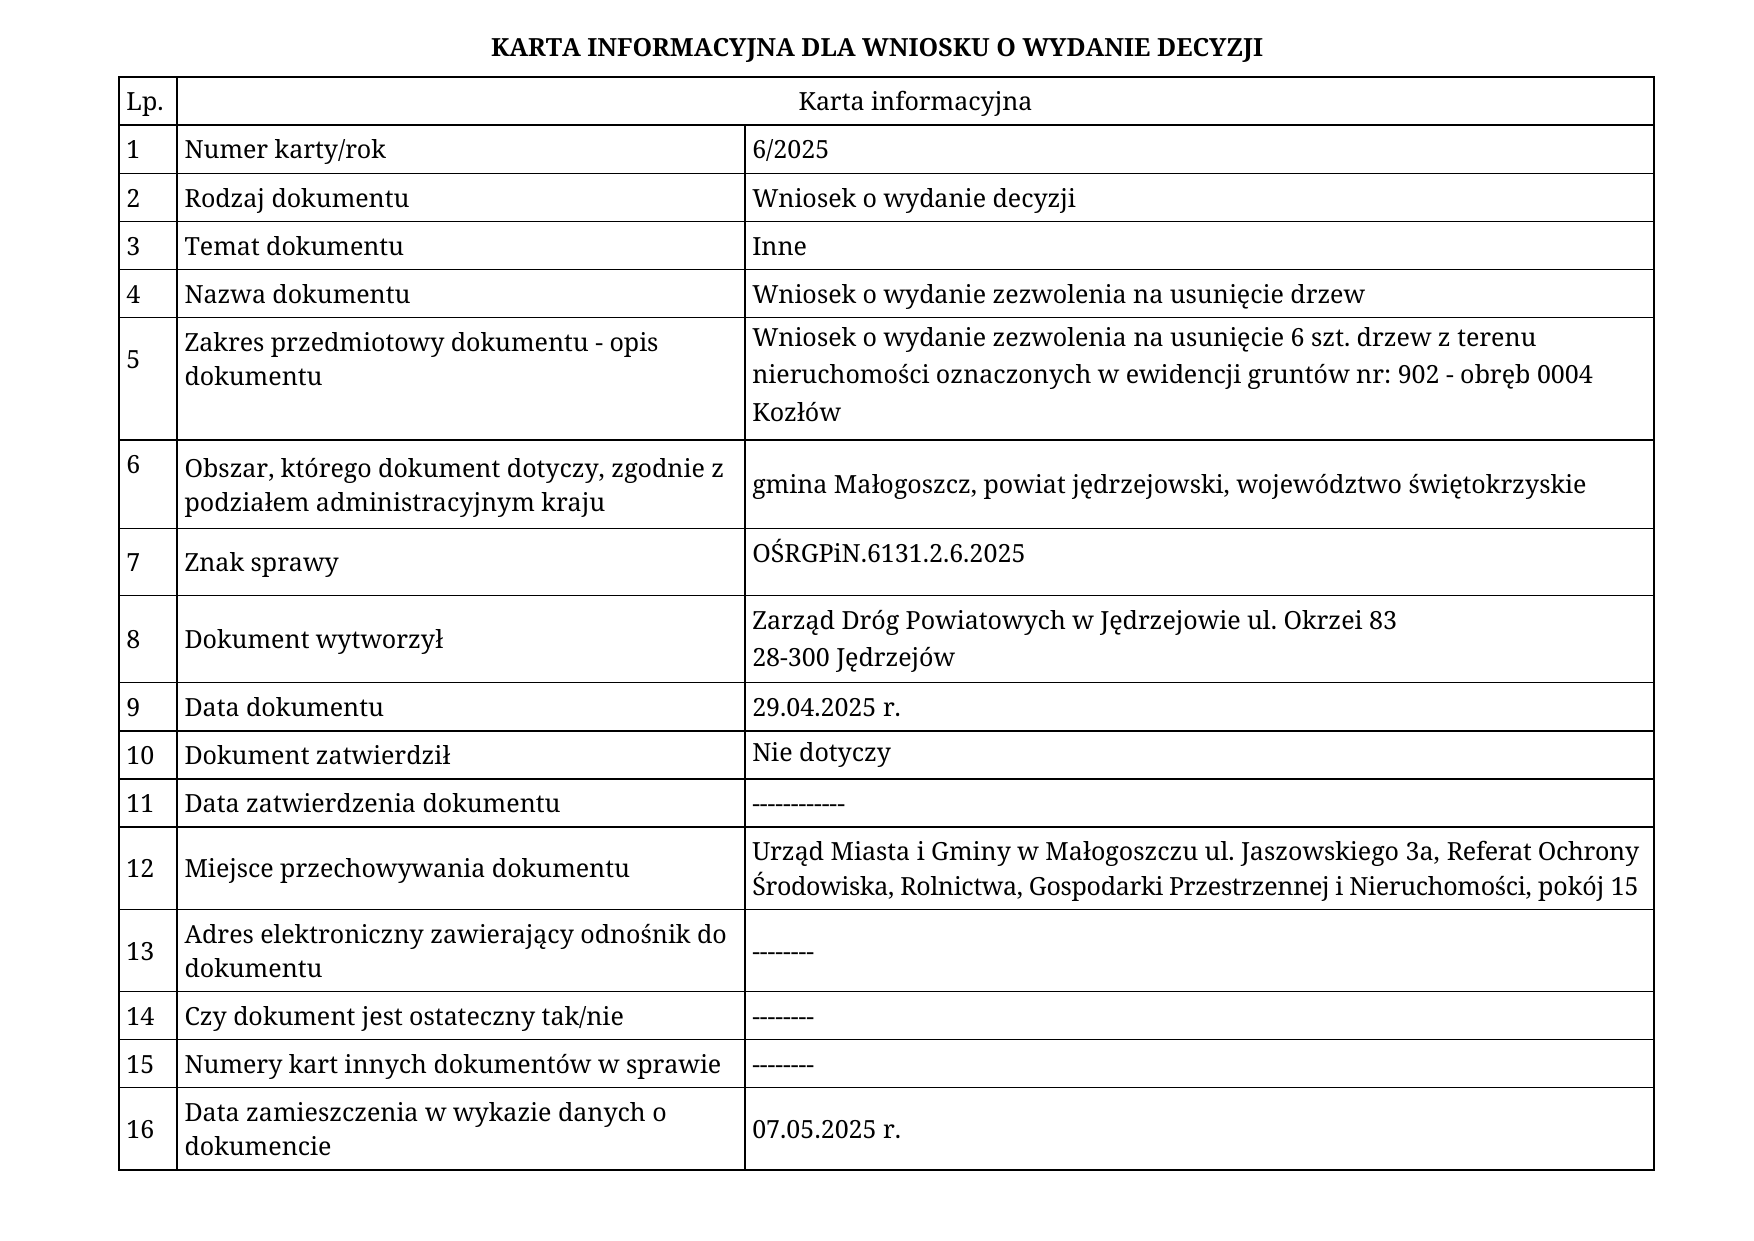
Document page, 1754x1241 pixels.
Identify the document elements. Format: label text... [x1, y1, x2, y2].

table_cell Adres elektroniczny zawierający odnośnik do dokumentu [178, 910, 744, 991]
table_header Karta informacyjna [178, 78, 1653, 124]
table_cell -------- [746, 910, 1653, 991]
table_cell Wniosek o wydanie zezwolenia na usunięcie drzew [746, 270, 1653, 317]
table_cell Urząd Miasta i Gminy w Małogoszczu ul. Jaszowskiego 3a, Referat Ochrony Środowiska, Rolnictwa, Gospodarki Przestrzennej i Nieruchomości, pokój 15 [746, 828, 1653, 908]
text KARTA INFORMACYJNA DLA WNIOSKU O WYDANIE DECYZJI [118, 29, 1636, 64]
table_cell 12 [120, 828, 176, 908]
table_cell Nie dotyczy [746, 732, 1653, 778]
table_cell 4 [120, 270, 176, 317]
table_cell 9 [120, 683, 176, 730]
table_header Lp. [120, 78, 176, 124]
table_cell OŚRGPiN.6131.2.6.2025 [746, 529, 1653, 595]
table_cell Znak sprawy [178, 529, 744, 595]
table_cell Data dokumentu [178, 683, 744, 730]
table_cell 14 [120, 992, 176, 1039]
table_cell 6/2025 [746, 126, 1653, 172]
table_cell -------- [746, 992, 1653, 1039]
table_cell Numery kart innych dokumentów w sprawie [178, 1040, 744, 1087]
table_cell Data zatwierdzenia dokumentu [178, 780, 744, 826]
table_cell Inne [746, 222, 1653, 269]
table_cell ------------ [746, 780, 1653, 826]
table_cell 11 [120, 780, 176, 826]
table_cell gmina Małogoszcz, powiat jędrzejowski, województwo świętokrzyskie [746, 441, 1653, 528]
table_cell Wniosek o wydanie decyzji [746, 174, 1653, 221]
table_cell 13 [120, 910, 176, 991]
table_cell 10 [120, 732, 176, 778]
table_cell 7 [120, 529, 176, 595]
table_cell 5 [120, 318, 176, 439]
table_cell 8 [120, 596, 176, 682]
table_cell Zakres przedmiotowy dokumentu - opis dokumentu [178, 318, 744, 439]
table_cell Temat dokumentu [178, 222, 744, 269]
table_cell Nazwa dokumentu [178, 270, 744, 317]
table_cell Dokument zatwierdził [178, 732, 744, 778]
table_cell Data zamieszczenia w wykazie danych o dokumencie [178, 1088, 744, 1169]
table_cell Obszar, którego dokument dotyczy, zgodnie z podziałem administracyjnym kraju [178, 441, 744, 528]
table_cell 2 [120, 174, 176, 221]
table_cell 15 [120, 1040, 176, 1087]
table_cell -------- [746, 1040, 1653, 1087]
table_cell 6 [120, 441, 176, 528]
table_cell Dokument wytworzył [178, 596, 744, 682]
table_cell 29.04.2025 r. [746, 683, 1653, 730]
table_cell 16 [120, 1088, 176, 1169]
table_cell Czy dokument jest ostateczny tak/nie [178, 992, 744, 1039]
table_cell 3 [120, 222, 176, 269]
table_cell 1 [120, 126, 176, 172]
table_cell Rodzaj dokumentu [178, 174, 744, 221]
table_cell Numer karty/rok [178, 126, 744, 172]
table_cell Miejsce przechowywania dokumentu [178, 828, 744, 908]
table_cell Zarząd Dróg Powiatowych w Jędrzejowie ul. Okrzei 83 28-300 Jędrzejów [746, 596, 1653, 682]
table_cell Wniosek o wydanie zezwolenia na usunięcie 6 szt. drzew z terenu nieruchomości oznaczonych w ewidencji gruntów nr: 902 - obręb 0004 Kozłów [746, 318, 1653, 439]
table_cell 07.05.2025 r. [746, 1088, 1653, 1169]
